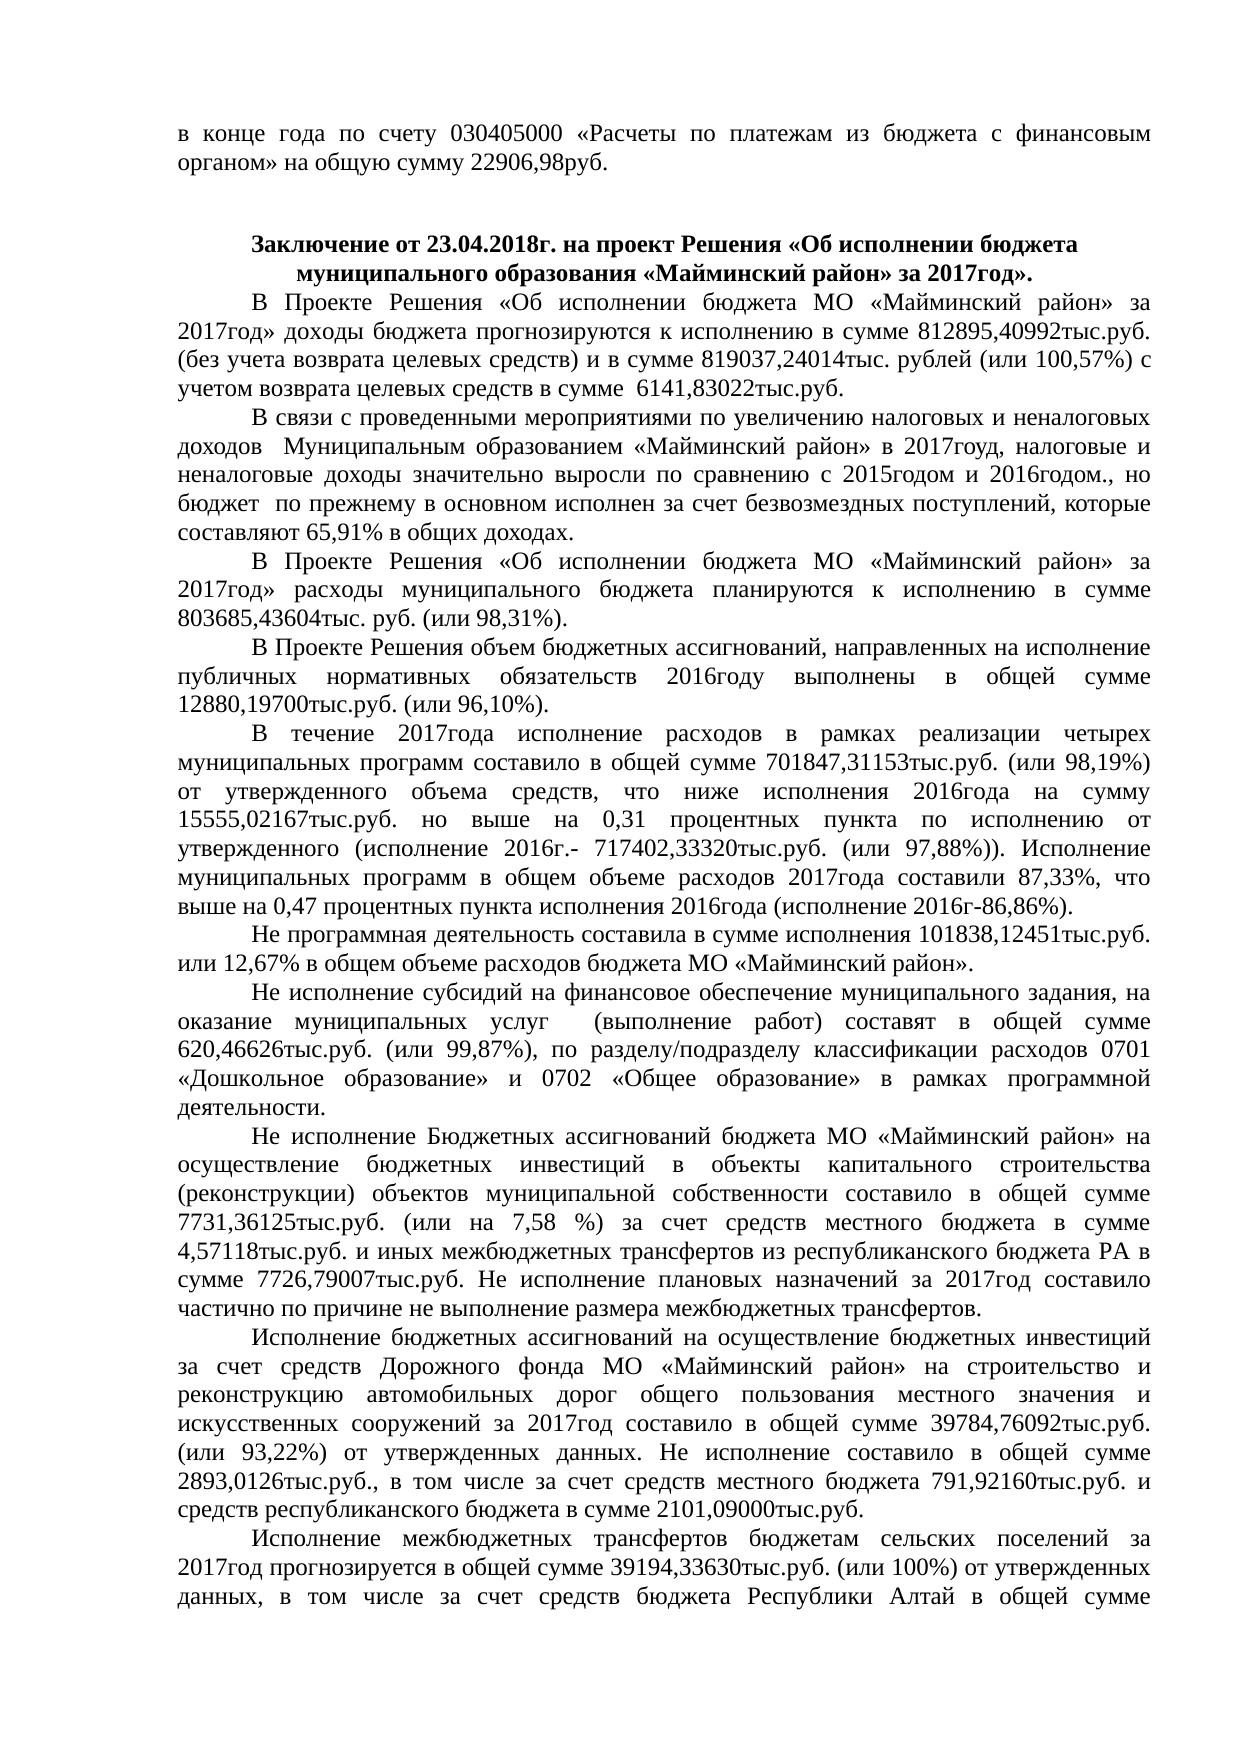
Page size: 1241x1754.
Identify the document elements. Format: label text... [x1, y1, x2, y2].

text Не исполнение субсидий на финансовое обеспечение муниципального задания, на оказание муниципальных услуг (выполнение работ) составят в общей сумме 620,46626тыс.руб. (или 99,87%), по разделу/подразделу классификации расходов 0701 «Дошкольное образование» и 0702 «Общее образование» в рамках программной деятельности. [177, 977, 1152, 1121]
text В связи с проведенными мероприятиями по увеличению налоговых и неналоговых доходов Муниципальным образованием «Майминский район» в 2017гоуд, налоговые и неналоговые доходы значительно выросли по сравнению с 2015годом и 2016годом., но бюджет по прежнему в основном исполнен за счет безвозмездных поступлений, которые составляют 65,91% в общих доходах. [177, 402, 1152, 546]
text В Проекте Решения «Об исполнении бюджета МО «Майминский район» за 2017год» доходы бюджета прогнозируются к исполнению в сумме 812895,40992тыс.руб. (без учета возврата целевых средств) и в сумме 819037,24014тыс. рублей (или 100,57%) с учетом возврата целевых средств в сумме 6141,83022тыс.руб. [177, 287, 1152, 402]
text Не исполнение Бюджетных ассигнований бюджета МО «Майминский район» на осуществление бюджетных инвестиций в объекты капитального строительства (реконструкции) объектов муниципальной собственности составило в общей сумме 7731,36125тыс.руб. (или на 7,58 %) за счет средств местного бюджета в сумме 4,57118тыс.руб. и иных межбюджетных трансфертов из республиканского бюджета РА в сумме 7726,79007тыс.руб. Не исполнение плановых назначений за 2017год составило частично по причине не выполнение размера межбюджетных трансфертов. [177, 1121, 1152, 1322]
text В Проекте Решения «Об исполнении бюджета МО «Майминский район» за 2017год» расходы муниципального бюджета планируются к исполнению в сумме 803685,43604тыс. руб. (или 98,31%). [177, 546, 1152, 632]
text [177, 1523, 1152, 1609]
text В Проекте Решения объем бюджетных ассигнований, направленных на исполнение публичных нормативных обязательств 2016году выполнены в общей сумме 12880,19700тыс.руб. (или 96,10%). [177, 632, 1152, 718]
text Исполнение бюджетных ассигнований на осуществление бюджетных инвестиций за счет средств Дорожного фонда МО «Майминский район» на строительство и реконструкцию автомобильных дорог общего пользования местного значения и искусственных сооружений за 2017год составило в общей сумме 39784,76092тыс.руб. (или 93,22%) от утвержденных данных. Не исполнение составило в общей сумме 2893,0126тыс.руб., в том числе за счет средств местного бюджета 791,92160тыс.руб. и средств республиканского бюджета в сумме 2101,09000тыс.руб. [177, 1322, 1152, 1523]
text Не программная деятельность составила в сумме исполнения 101838,12451тыс.руб. или 12,67% в общем объеме расходов бюджета МО «Майминский район». [177, 919, 1152, 977]
text Заключение от 23.04.2018г. на проект Решения «Об исполнении бюджета муниципального образования «Майминский район» за 2017год». [177, 229, 1152, 287]
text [177, 118, 1152, 176]
text В течение 2017года исполнение расходов в рамках реализации четырех муниципальных программ составило в общей сумме 701847,31153тыс.руб. (или 98,19%) от утвержденного объема средств, что ниже исполнения 2016года на сумму 15555,02167тыс.руб. но выше на 0,31 процентных пункта по исполнению от утвержденного (исполнение 2016г.- 717402,33320тыс.руб. (или 97,88%)). Исполнение муниципальных программ в общем объеме расходов 2017года составили 87,33%, что выше на 0,47 процентных пункта исполнения 2016года (исполнение 2016г-86,86%). [177, 718, 1152, 919]
